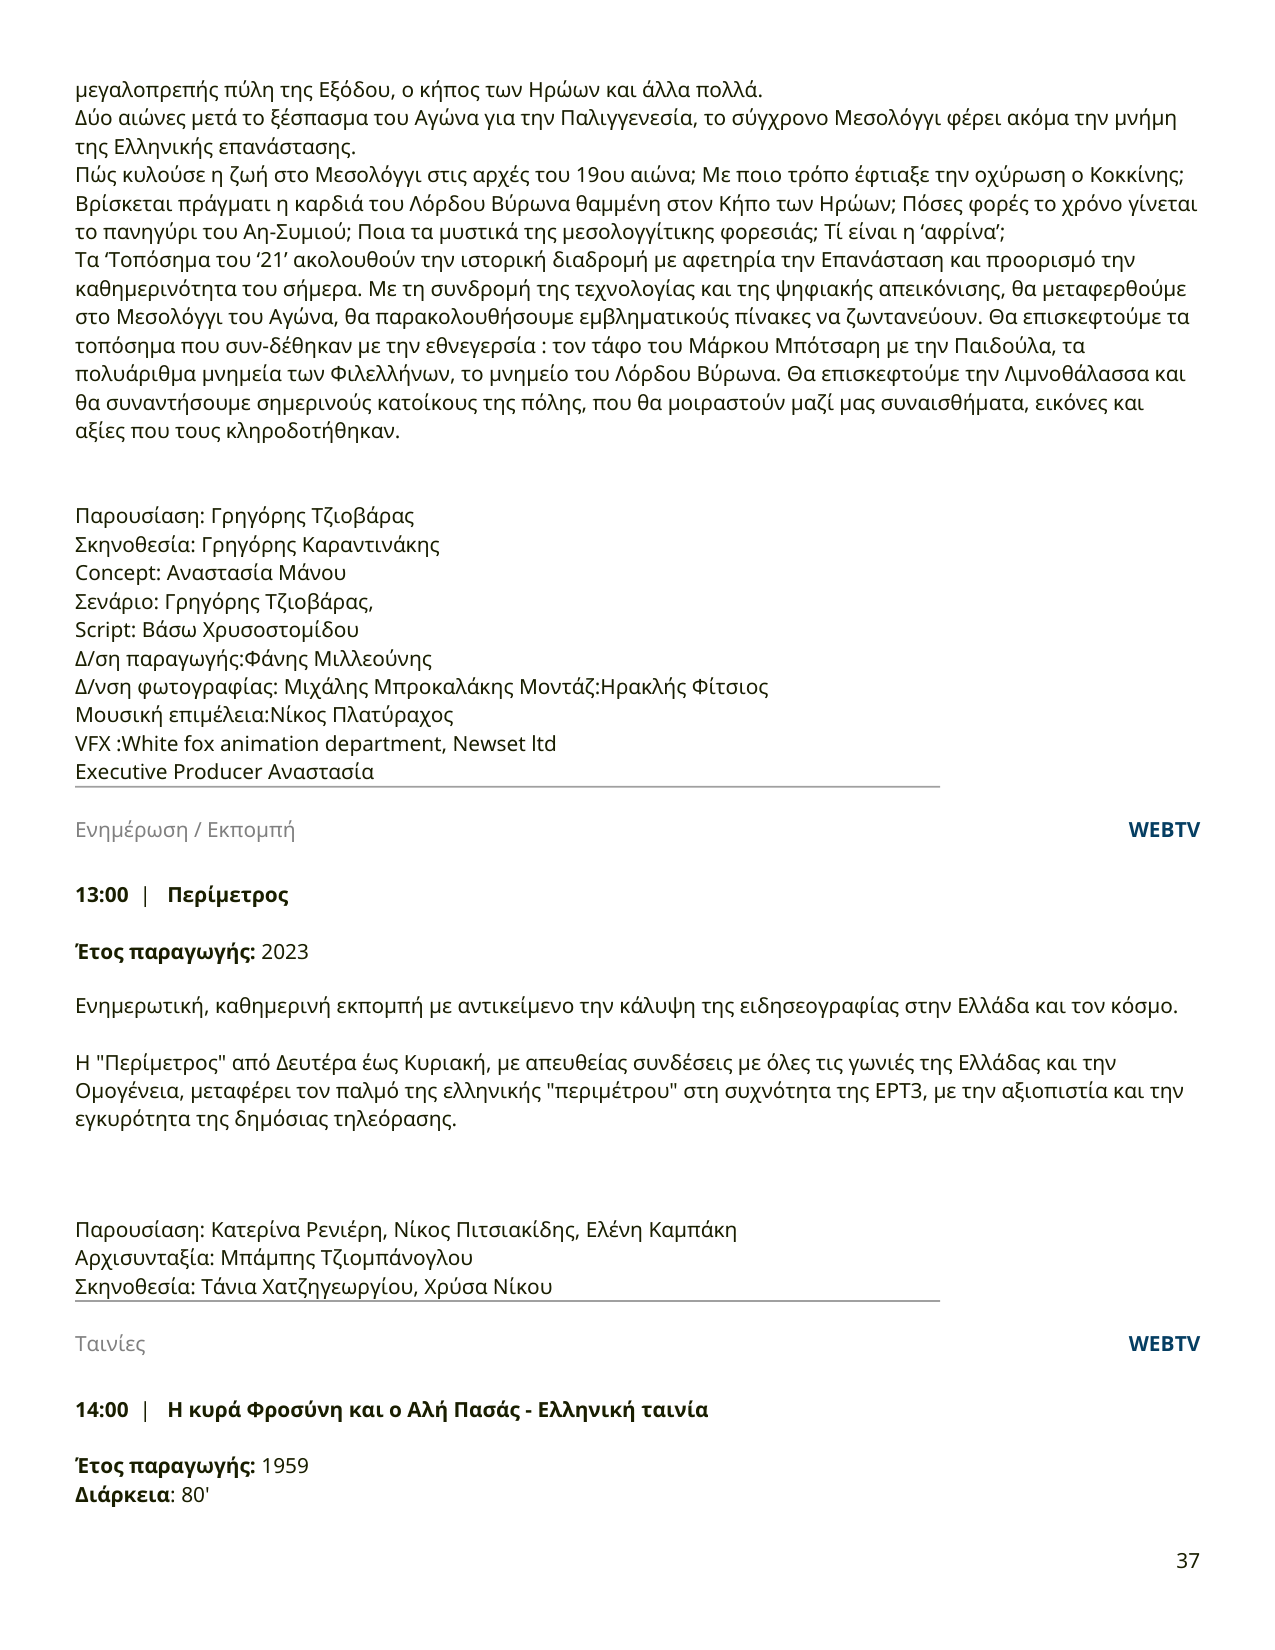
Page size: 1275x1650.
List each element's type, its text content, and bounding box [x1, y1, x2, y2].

text Ενημερωτική, καθημερινή εκπομπή με αντικείμενο την κάλυψη της ειδησεογραφίας στην Ελλάδα και τον κόσμο. Η "Περίμετρος" από Δευτέρα έως Κυριακή, με απευθείας συνδέσεις με όλες τις γωνιές της Ελλάδας και την Ομογένεια, μεταφέρει τον παλμό της ελληνικής "περιμέτρου" στη συχνότητα της ΕΡΤ3, με την αξιοπιστία και την εγκυρότητα της δημόσιας τηλεόρασης. [75, 991, 1200, 1133]
text Παρουσίαση: Κατερίνα Ρενιέρη, Νίκος Πιτσιακίδης, Ελένη Καμπάκη Αρχισυνταξία: Μπάμπης Τζιομπάνογλου Σκηνοθεσία: Τάνια Χατζηγεωργίου, Χρύσα Νίκου [75, 1158, 1200, 1300]
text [75, 75, 1200, 445]
table_header Ενημέρωση / Εκπομπή [75, 815, 637, 843]
text 14:00 | Η κυρά Φροσύνη και ο Αλή Πασάς - Ελληνική ταινία Έτος παραγωγής: 1959 Διάρκεια: 80' [75, 1357, 1200, 1508]
text 13:00 | Περίμετρος Έτος παραγωγής: 2023 [75, 843, 1200, 966]
table_header WEBTV [638, 1329, 1200, 1357]
text Παρουσίαση: Γρηγόρης Τζιοβάρας Σκηνοθεσία: Γρηγόρης Καραντινάκης Concept: Αναστασία Μάνου Σενάριο: Γρηγόρης Τζιοβάρας, Script: Βάσω Χρυσοστομίδου Δ/ση παραγωγής:Φάνης Μιλλεούνης Δ/νση φωτογραφίας: Μιχάλης Μπροκαλάκης Μοντάζ:Ηρακλής Φίτσιος Μουσική επιμέλεια:Νίκος Πλατύραχος VFX :White fox animation department, Newset ltd Εxecutive Producer Αναστασία [75, 445, 1200, 786]
table_header WEBTV [638, 815, 1200, 843]
table_header Ταινίες [75, 1329, 637, 1357]
